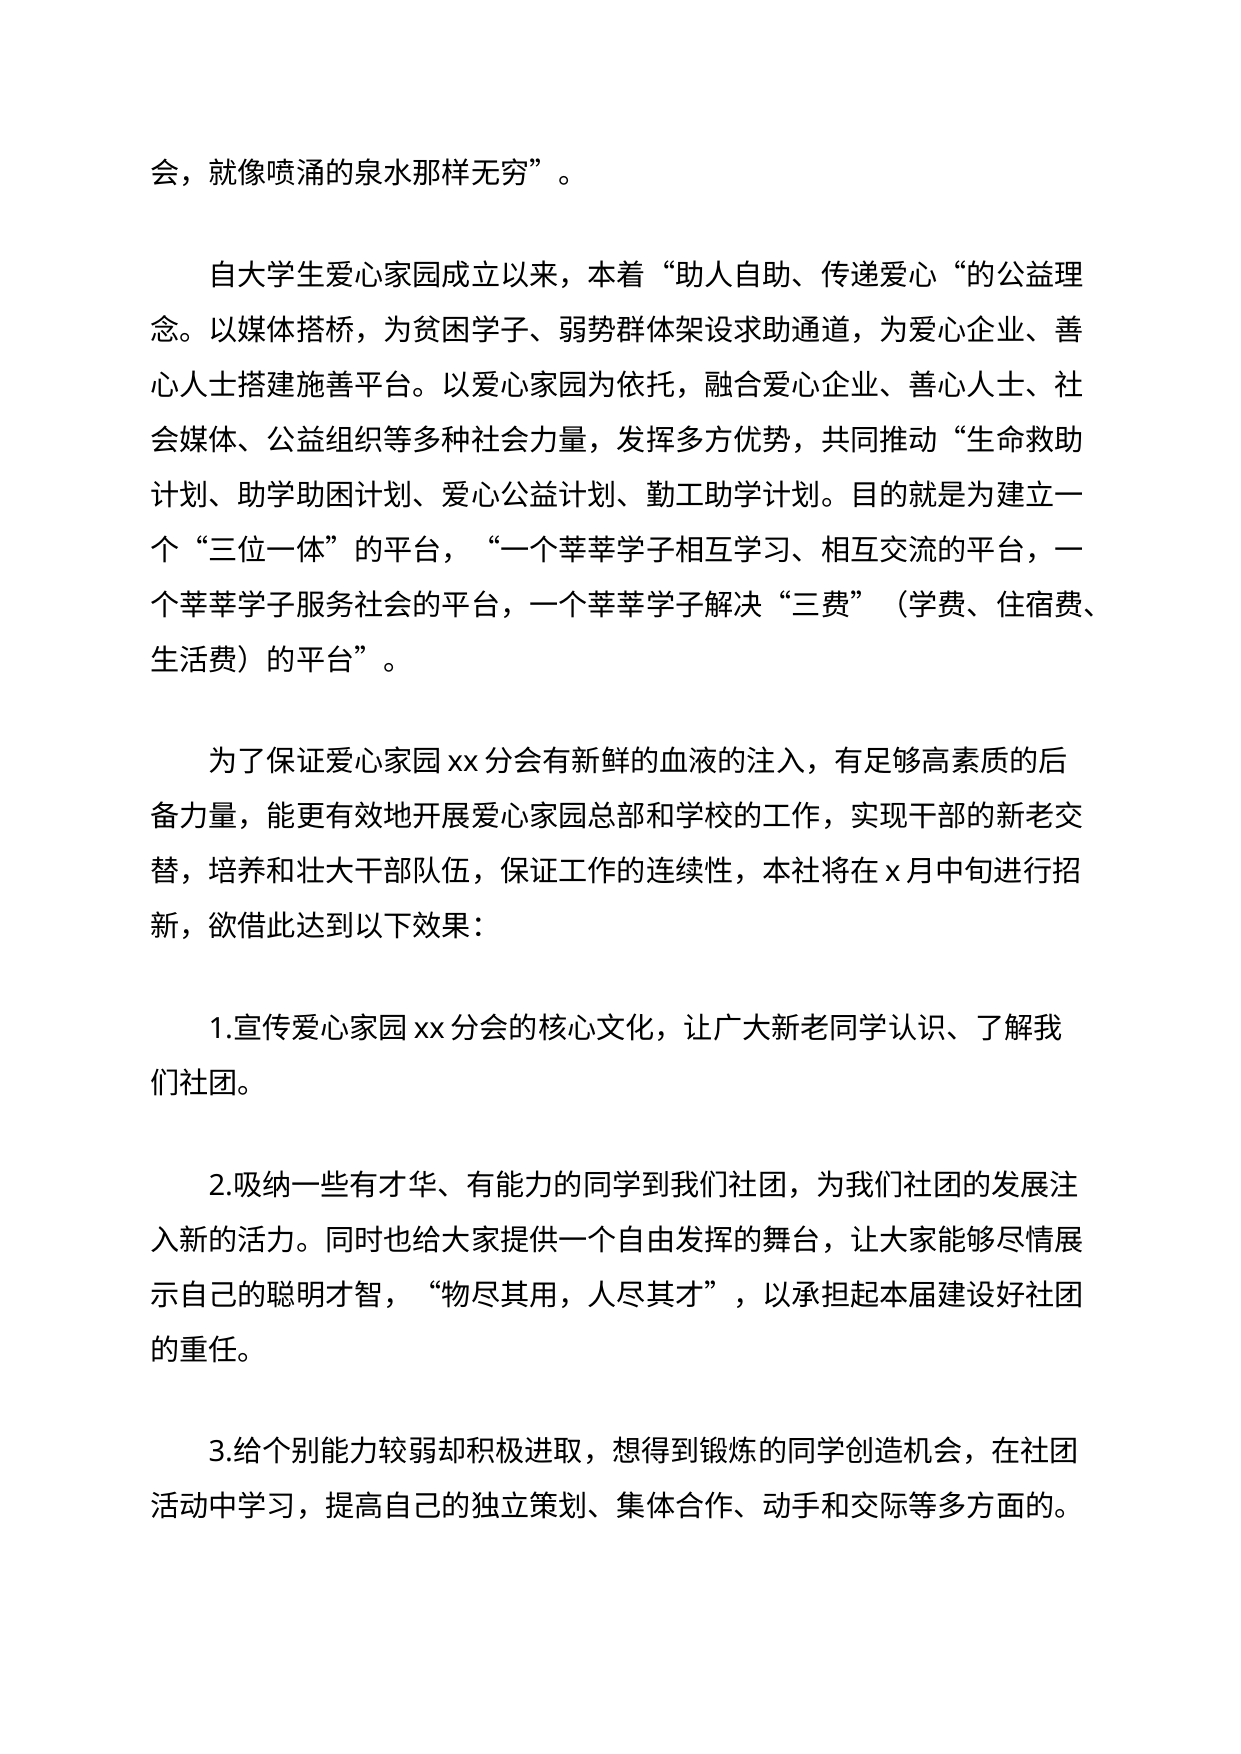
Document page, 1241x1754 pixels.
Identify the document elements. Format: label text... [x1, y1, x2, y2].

text 2.吸纳一些有才华、有能力的同学到我们社团，为我们社团的发展注入新的活力。同时也给大家提供一个自由发挥的舞台，让大家能够尽情展示自己的聪明才智，“物尽其用，人尽其才”，以承担起本届建设好社团的重任。 [150, 1161, 1090, 1368]
text 为了保证爱心家园xx分会有新鲜的血液的注入，有足够高素质的后备力量，能更有效地开展爱心家园总部和学校的工作，实现干部的新老交替，培养和壮大干部队伍，保证工作的连续性，本社将在x月中旬进行招新，欲借此达到以下效果： [150, 738, 1090, 945]
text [150, 150, 1090, 192]
text 3.给个别能力较弱却积极进取，想得到锻炼的同学创造机会，在社团活动中学习，提高自己的独立策划、集体合作、动手和交际等多方面的。 [150, 1428, 1090, 1525]
text 1.宣传爱心家园xx分会的核心文化，让广大新老同学认识、了解我们社团。 [150, 1004, 1090, 1102]
text 自大学生爱心家园成立以来，本着“助人自助、传递爱心“的公益理念。以媒体搭桥，为贫困学子、弱势群体架设求助通道，为爱心企业、善心人士搭建施善平台。以爱心家园为依托，融合爱心企业、善心人士、社会媒体、公益组织等多种社会力量，发挥多方优势，共同推动“生命救助计划、助学助困计划、爱心公益计划、勤工助学计划。目的就是为建立一个“三位一体”的平台，“一个莘莘学子相互学习、相互交流的平台，一个莘莘学子服务社会的平台，一个莘莘学子解决“三费”（学费、住宿费、生活费）的平台”。 [150, 252, 1090, 678]
